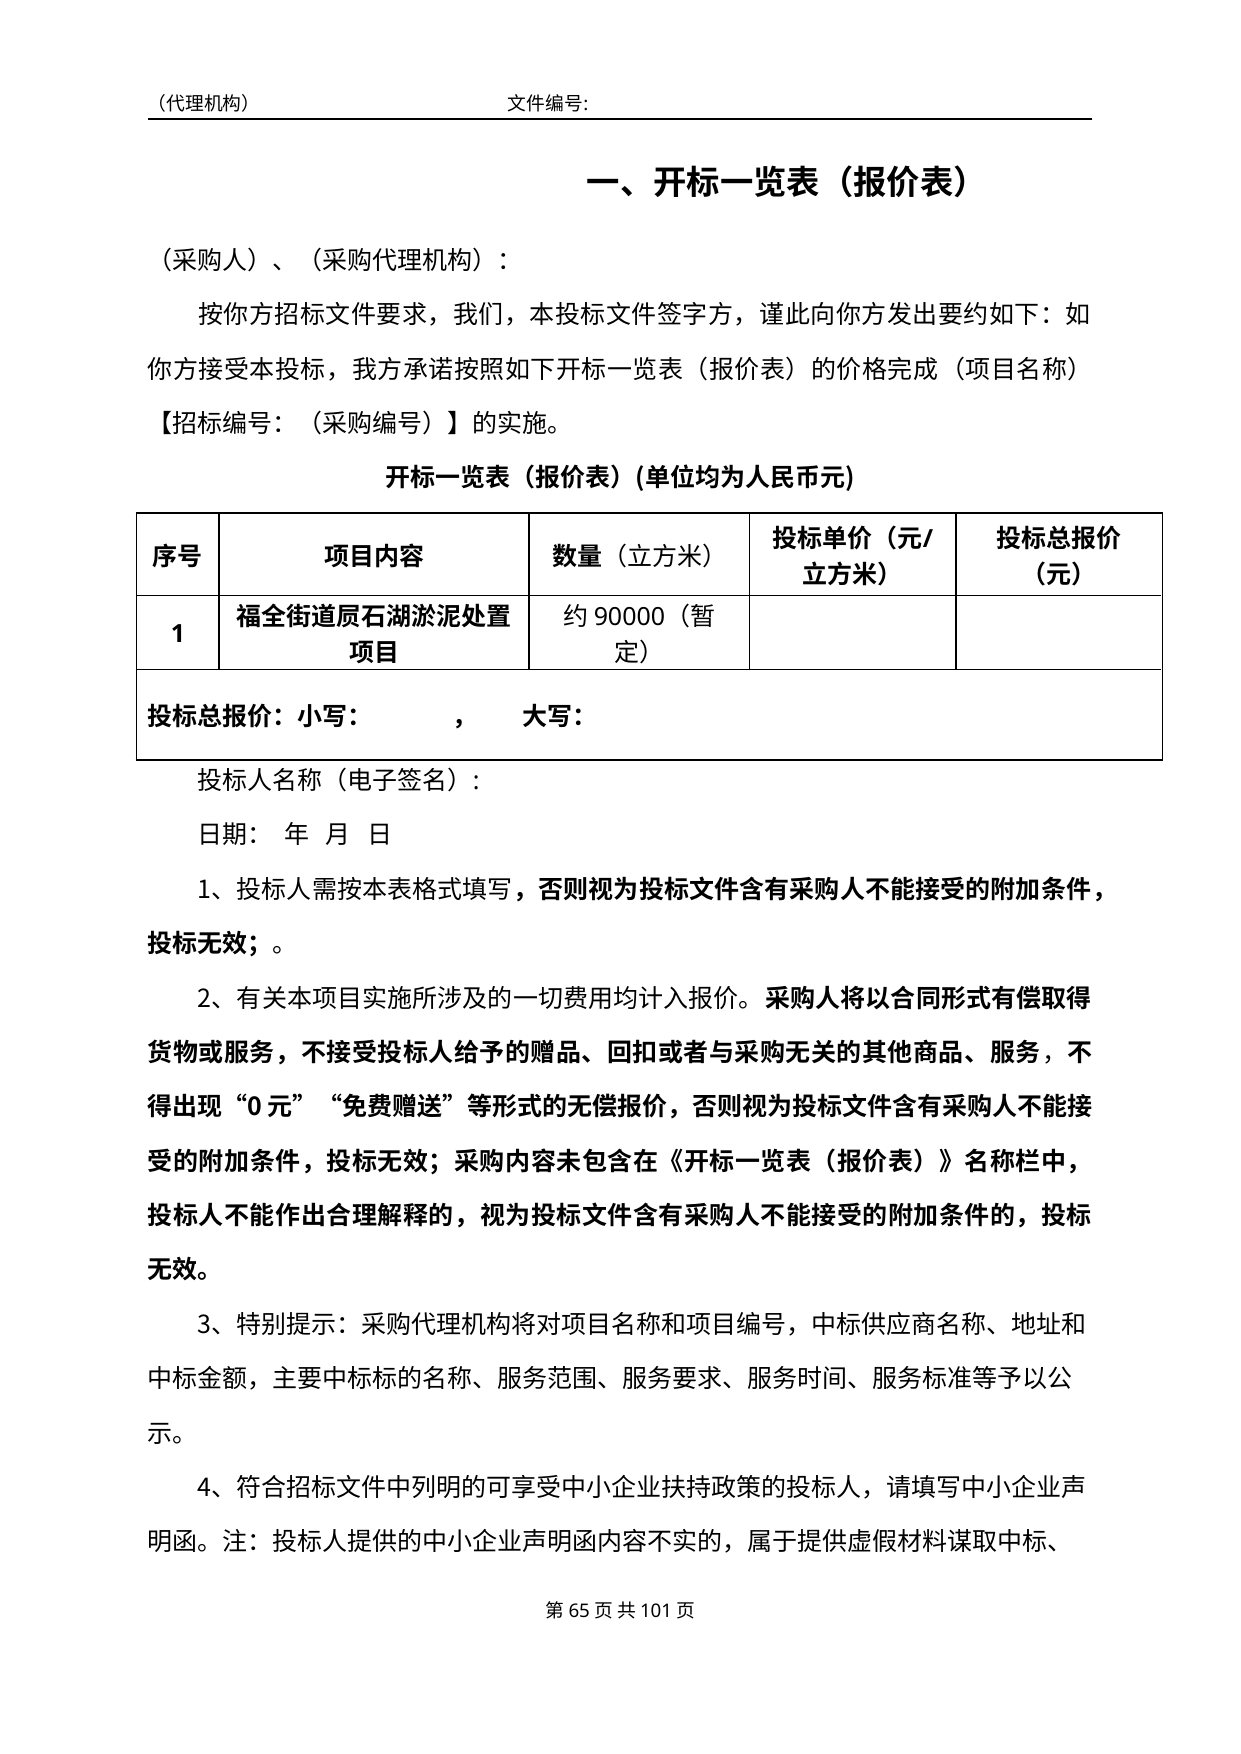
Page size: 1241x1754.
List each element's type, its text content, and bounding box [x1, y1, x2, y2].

table_header 序号 [137, 514, 218, 595]
text 1、投标人需按本表格式填写，否则视为投标文件含有采购人不能接受的附加条件，投标无效；。 [147, 869, 1092, 960]
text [148, 1467, 1092, 1558]
table_cell [750, 596, 955, 669]
table_cell [957, 595, 1162, 669]
text 一、开标一览表（报价表） [413, 156, 1092, 204]
table_header 项目内容 [220, 514, 528, 595]
table_cell 福全街道屃石湖淤泥处置项目 [220, 596, 528, 669]
table_header 投标总报价（元） [957, 514, 1162, 595]
table_cell 投标总报价：小写： ， 大写： [137, 669, 1162, 759]
text （采购人）、（采购代理机构）： [148, 240, 1092, 277]
text 3、特别提示：采购代理机构将对项目名称和项目编号，中标供应商名称、地址和中标金额，主要中标标的名称、服务范围、服务要求、服务时间、服务标准等予以公示。 [148, 1304, 1092, 1449]
table_cell 1 [137, 596, 218, 669]
text 投标人名称（电子签名）: [198, 761, 1092, 797]
table_cell 约90000（暂定） [530, 596, 749, 669]
table_header 数量（立方米） [530, 514, 749, 595]
text 日期： 年 月 日 [148, 815, 1092, 851]
table_header 投标单价（元/立方米） [750, 514, 955, 595]
text 2、有关本项目实施所涉及的一切费用均计入报价。采购人将以合同形式有偿取得货物或服务，不接受投标人给予的赠品、回扣或者与采购无关的其他商品、服务，不得出现“0元”“免费赠送”等形式的无偿报价，否则视为投标文件含有采购人不能接受的附加条件，投标无效；采购内容未包含在《开标一览表（报价表）》名称栏中，投标人不能作出合理解释的，视为投标文件含有采购人不能接受的附加条件的，投标无效。 [148, 978, 1092, 1286]
text 按你方招标文件要求，我们，本投标文件签字方，谨此向你方发出要约如下：如你方接受本投标，我方承诺按照如下开标一览表（报价表）的价格完成（项目名称）【招标编号：（采购编号）】的实施。 [148, 295, 1092, 440]
text 开标一览表（报价表）(单位均为人民币元) [148, 458, 1092, 494]
